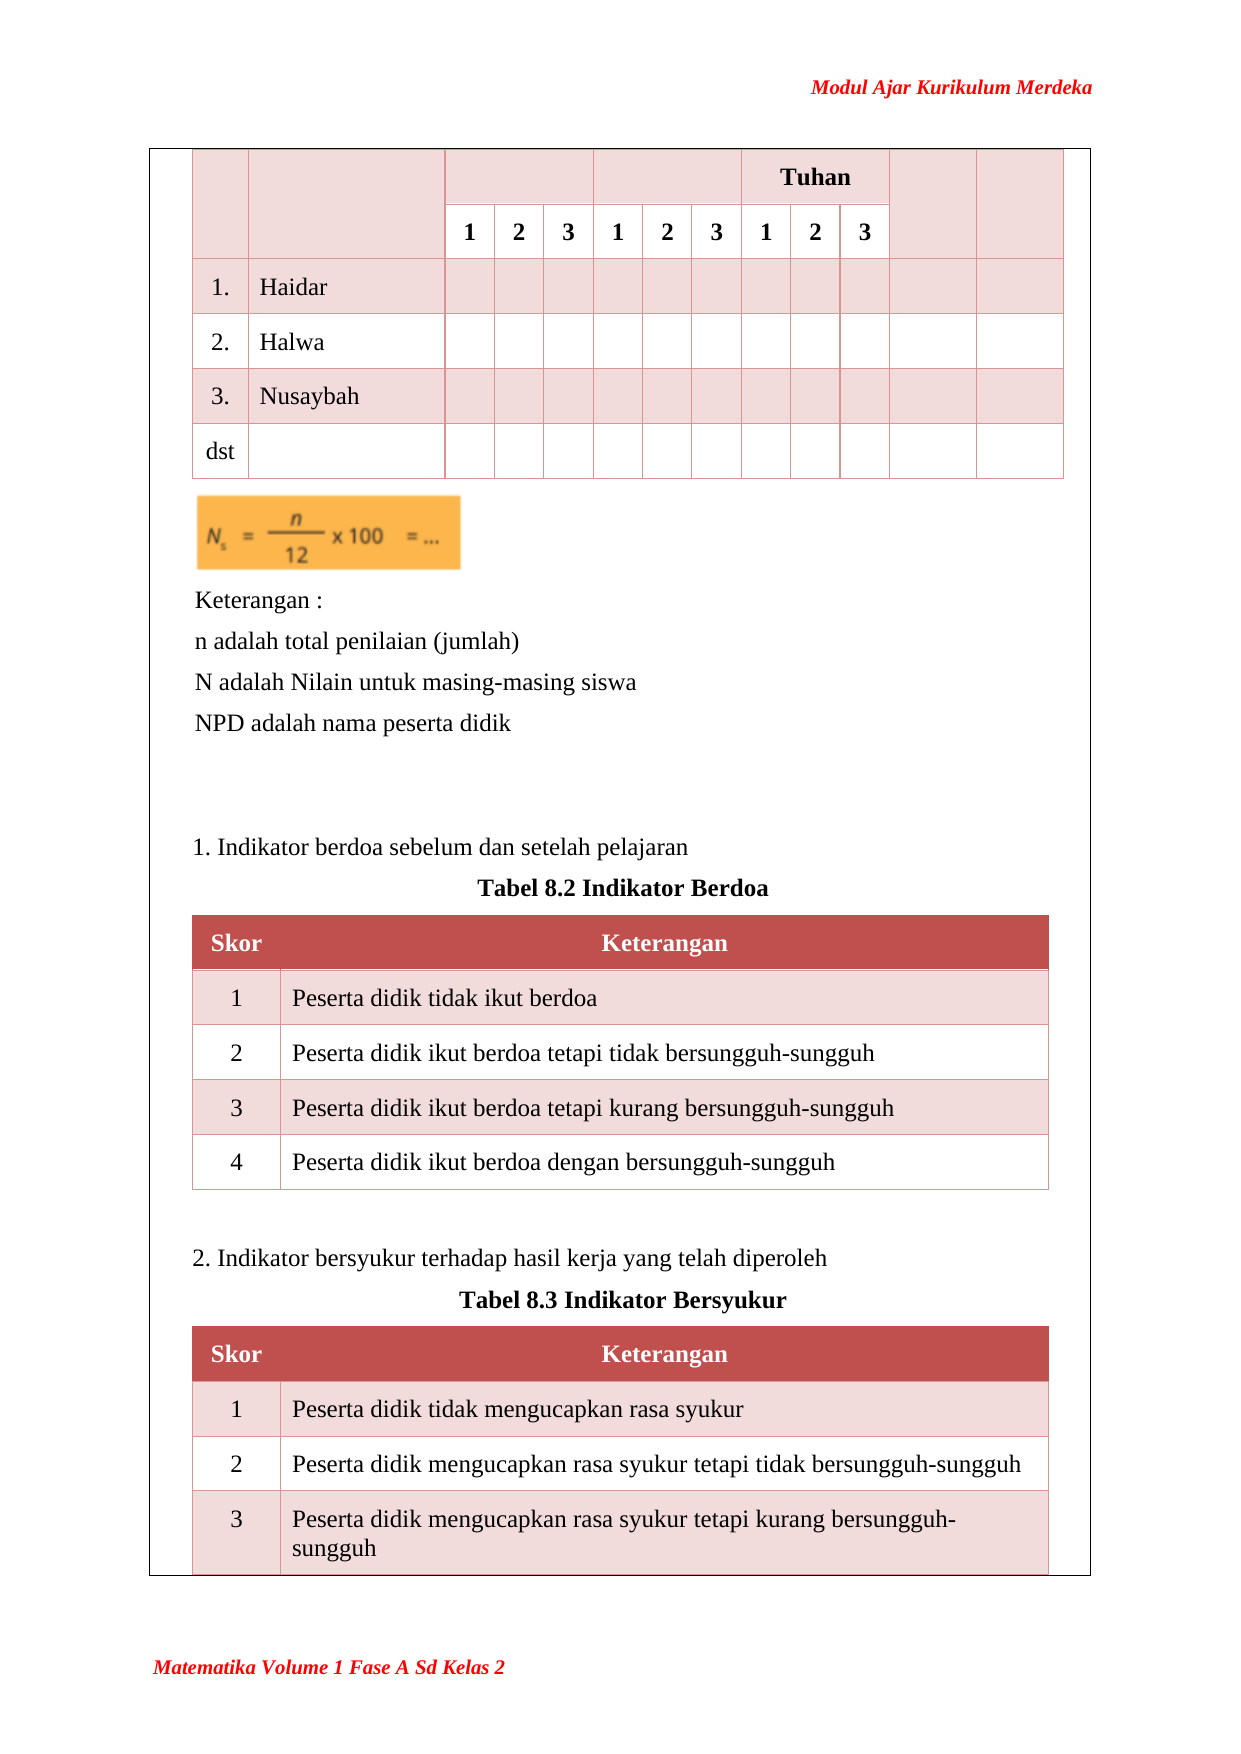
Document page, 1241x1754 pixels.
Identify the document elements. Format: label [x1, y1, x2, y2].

table_cell [150, 149, 1090, 1575]
picture [194, 491, 467, 573]
